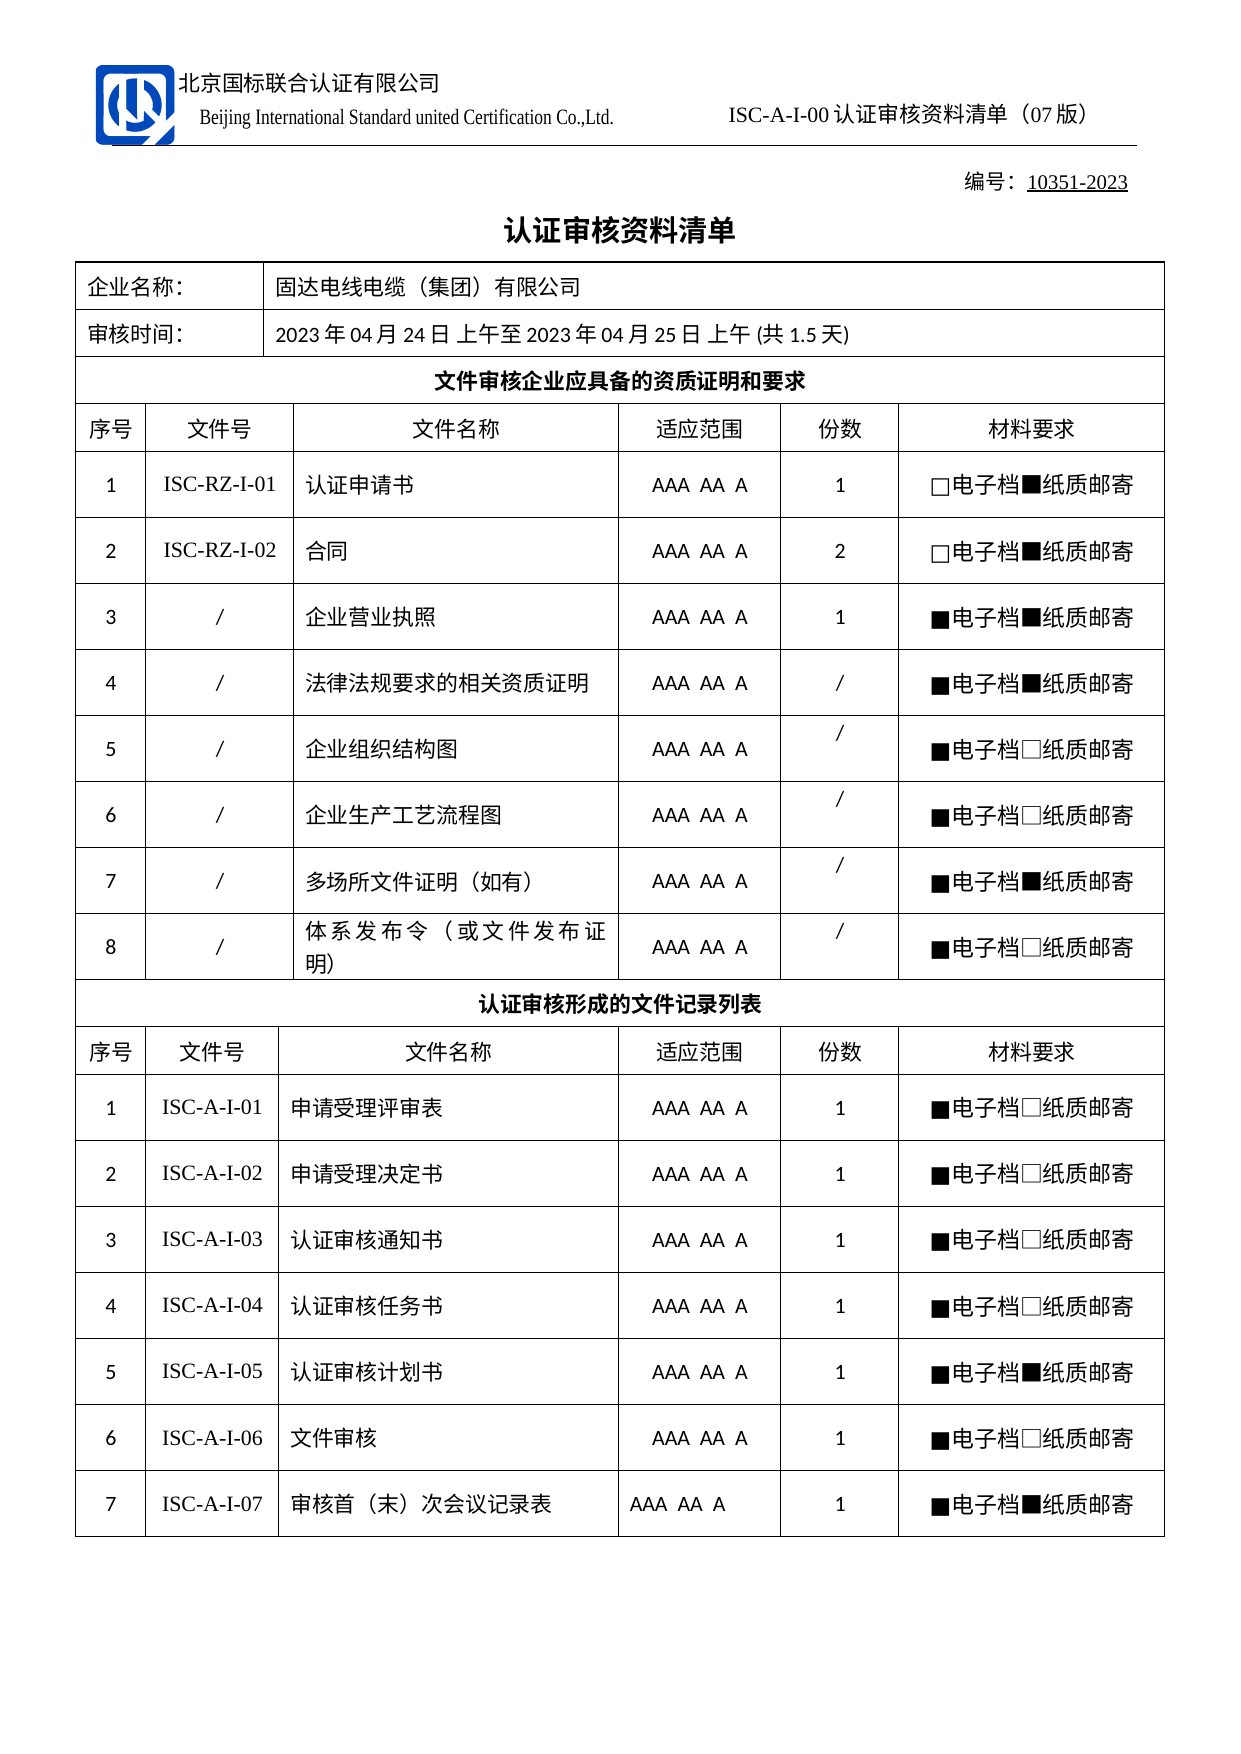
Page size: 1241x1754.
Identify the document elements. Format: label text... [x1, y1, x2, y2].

table_cell 6 [76, 782, 145, 847]
table_cell ISC-A-I-01 [146, 1075, 278, 1139]
table_cell 认证审核任务书 [279, 1273, 618, 1338]
table_cell 2 [76, 1141, 145, 1206]
table_cell / [146, 584, 293, 649]
table_cell AAA AA A [619, 452, 780, 517]
table_cell 认证审核形成的文件记录列表 [76, 980, 1164, 1026]
table_cell AAA AA A [619, 716, 780, 781]
table_cell AAA AA A [619, 584, 780, 649]
table_cell AAA AA A [619, 1207, 780, 1272]
table_cell / [146, 782, 293, 847]
table_cell 序号 [76, 1027, 145, 1073]
table_cell 认证审核通知书 [279, 1207, 618, 1272]
table_cell ■电子档■纸质邮寄 [899, 1339, 1164, 1404]
table_cell 文件号 [146, 404, 293, 451]
table_cell 材料要求 [899, 404, 1164, 451]
text 编号：10351-2023 [112, 164, 1128, 196]
table_cell 申请受理评审表 [279, 1075, 618, 1139]
table_cell 申请受理决定书 [279, 1141, 618, 1206]
table_cell 文件号 [146, 1027, 278, 1073]
table_cell AAA AA A [619, 1141, 780, 1206]
table_cell 3 [76, 1207, 145, 1272]
table_cell ISC-A-I-02 [146, 1141, 278, 1206]
table_cell ■电子档□纸质邮寄 [899, 716, 1164, 781]
table_cell 1 [781, 1207, 898, 1272]
table_cell 5 [76, 1339, 145, 1404]
table_header 固达电线电缆（集团）有限公司 [264, 263, 1164, 309]
table_cell 1 [781, 1405, 898, 1470]
table_cell 1 [781, 1471, 898, 1536]
table_cell / [781, 650, 898, 715]
table_cell ■电子档□纸质邮寄 [899, 782, 1164, 847]
table_cell 1 [76, 1075, 145, 1139]
table_cell / [781, 782, 898, 847]
table_cell 份数 [781, 404, 898, 451]
table_cell 合同 [294, 518, 618, 583]
table_cell 3 [76, 584, 145, 649]
table_cell / [781, 716, 898, 781]
table_cell 1 [781, 1141, 898, 1206]
table_cell 1 [781, 584, 898, 649]
table_cell ■电子档□纸质邮寄 [899, 1405, 1164, 1470]
table_cell 企业生产工艺流程图 [294, 782, 618, 847]
table_cell 7 [76, 1471, 145, 1536]
table_cell 7 [76, 848, 145, 913]
table_cell AAA AA A [619, 848, 780, 913]
table_cell ■电子档■纸质邮寄 [899, 584, 1164, 649]
table_cell 适应范围 [619, 1027, 780, 1073]
table_cell ■电子档□纸质邮寄 [899, 1141, 1164, 1206]
table_cell 1 [781, 1273, 898, 1338]
table_cell ISC-RZ-I-01 [146, 452, 293, 517]
table_cell 4 [76, 1273, 145, 1338]
table_cell 审核时间： [76, 310, 263, 356]
table_cell ISC-A-I-03 [146, 1207, 278, 1272]
table_cell ■电子档■纸质邮寄 [899, 650, 1164, 715]
table_cell 文件审核 [279, 1405, 618, 1470]
table_cell ■电子档□纸质邮寄 [899, 1273, 1164, 1338]
table_cell 多场所文件证明（如有） [294, 848, 618, 913]
picture [95, 65, 175, 145]
table_cell 文件审核企业应具备的资质证明和要求 [76, 357, 1164, 403]
table_cell 6 [76, 1405, 145, 1470]
table_cell 材料要求 [899, 1027, 1164, 1073]
table_cell AAA AA A [619, 518, 780, 583]
table_cell 5 [76, 716, 145, 781]
table_cell 体系发布令（或文件发布证明） [294, 914, 618, 979]
table_cell / [146, 650, 293, 715]
table_cell ISC-A-I-07 [146, 1471, 278, 1536]
table_cell 法律法规要求的相关资质证明 [294, 650, 618, 715]
table_cell ISC-A-I-05 [146, 1339, 278, 1404]
table_cell ISC-A-I-06 [146, 1405, 278, 1470]
table_cell / [146, 848, 293, 913]
table_cell AAA AA A [619, 782, 780, 847]
table_cell ■电子档■纸质邮寄 [899, 848, 1164, 913]
table_cell 文件名称 [294, 404, 618, 451]
table_cell 认证审核计划书 [279, 1339, 618, 1404]
table_cell AAA AA A [619, 1471, 780, 1536]
table_cell AAA AA A [619, 1273, 780, 1338]
table_cell 8 [76, 914, 145, 979]
table_cell 认证申请书 [294, 452, 618, 517]
table_cell ■电子档□纸质邮寄 [899, 1207, 1164, 1272]
table_cell 1 [781, 452, 898, 517]
table_cell □电子档■纸质邮寄 [899, 452, 1164, 517]
table_cell / [781, 848, 898, 913]
table_cell 文件名称 [279, 1027, 618, 1073]
table_cell ■电子档■纸质邮寄 [899, 1471, 1164, 1536]
table_cell 1 [781, 1075, 898, 1139]
text 认证审核资料清单 [112, 196, 1128, 261]
table_cell 2 [76, 518, 145, 583]
table_cell ■电子档□纸质邮寄 [899, 914, 1164, 979]
table_cell 份数 [781, 1027, 898, 1073]
table_cell AAA AA A [619, 1075, 780, 1139]
table_cell 企业营业执照 [294, 584, 618, 649]
table_cell ISC-RZ-I-02 [146, 518, 293, 583]
table_cell AAA AA A [619, 1339, 780, 1404]
table_header 企业名称： [76, 263, 263, 309]
table_cell / [146, 914, 293, 979]
table_cell / [781, 914, 898, 979]
table_cell 企业组织结构图 [294, 716, 618, 781]
table_cell / [146, 716, 293, 781]
table_cell 1 [76, 452, 145, 517]
table_cell 2 [781, 518, 898, 583]
table_cell 适应范围 [619, 404, 780, 451]
table_cell □电子档■纸质邮寄 [899, 518, 1164, 583]
table_cell ISC-A-I-04 [146, 1273, 278, 1338]
table_cell AAA AA A [619, 914, 780, 979]
table_cell 1 [781, 1339, 898, 1404]
table_cell ■电子档□纸质邮寄 [899, 1075, 1164, 1139]
table_cell 2023年04月24日 上午至2023年04月25日 上午 (共1.5天) [264, 310, 1164, 356]
table_cell AAA AA A [619, 650, 780, 715]
table_cell AAA AA A [619, 1405, 780, 1470]
table_cell 序号 [76, 404, 145, 451]
table_cell 审核首（末）次会议记录表 [279, 1471, 618, 1536]
table_cell 4 [76, 650, 145, 715]
